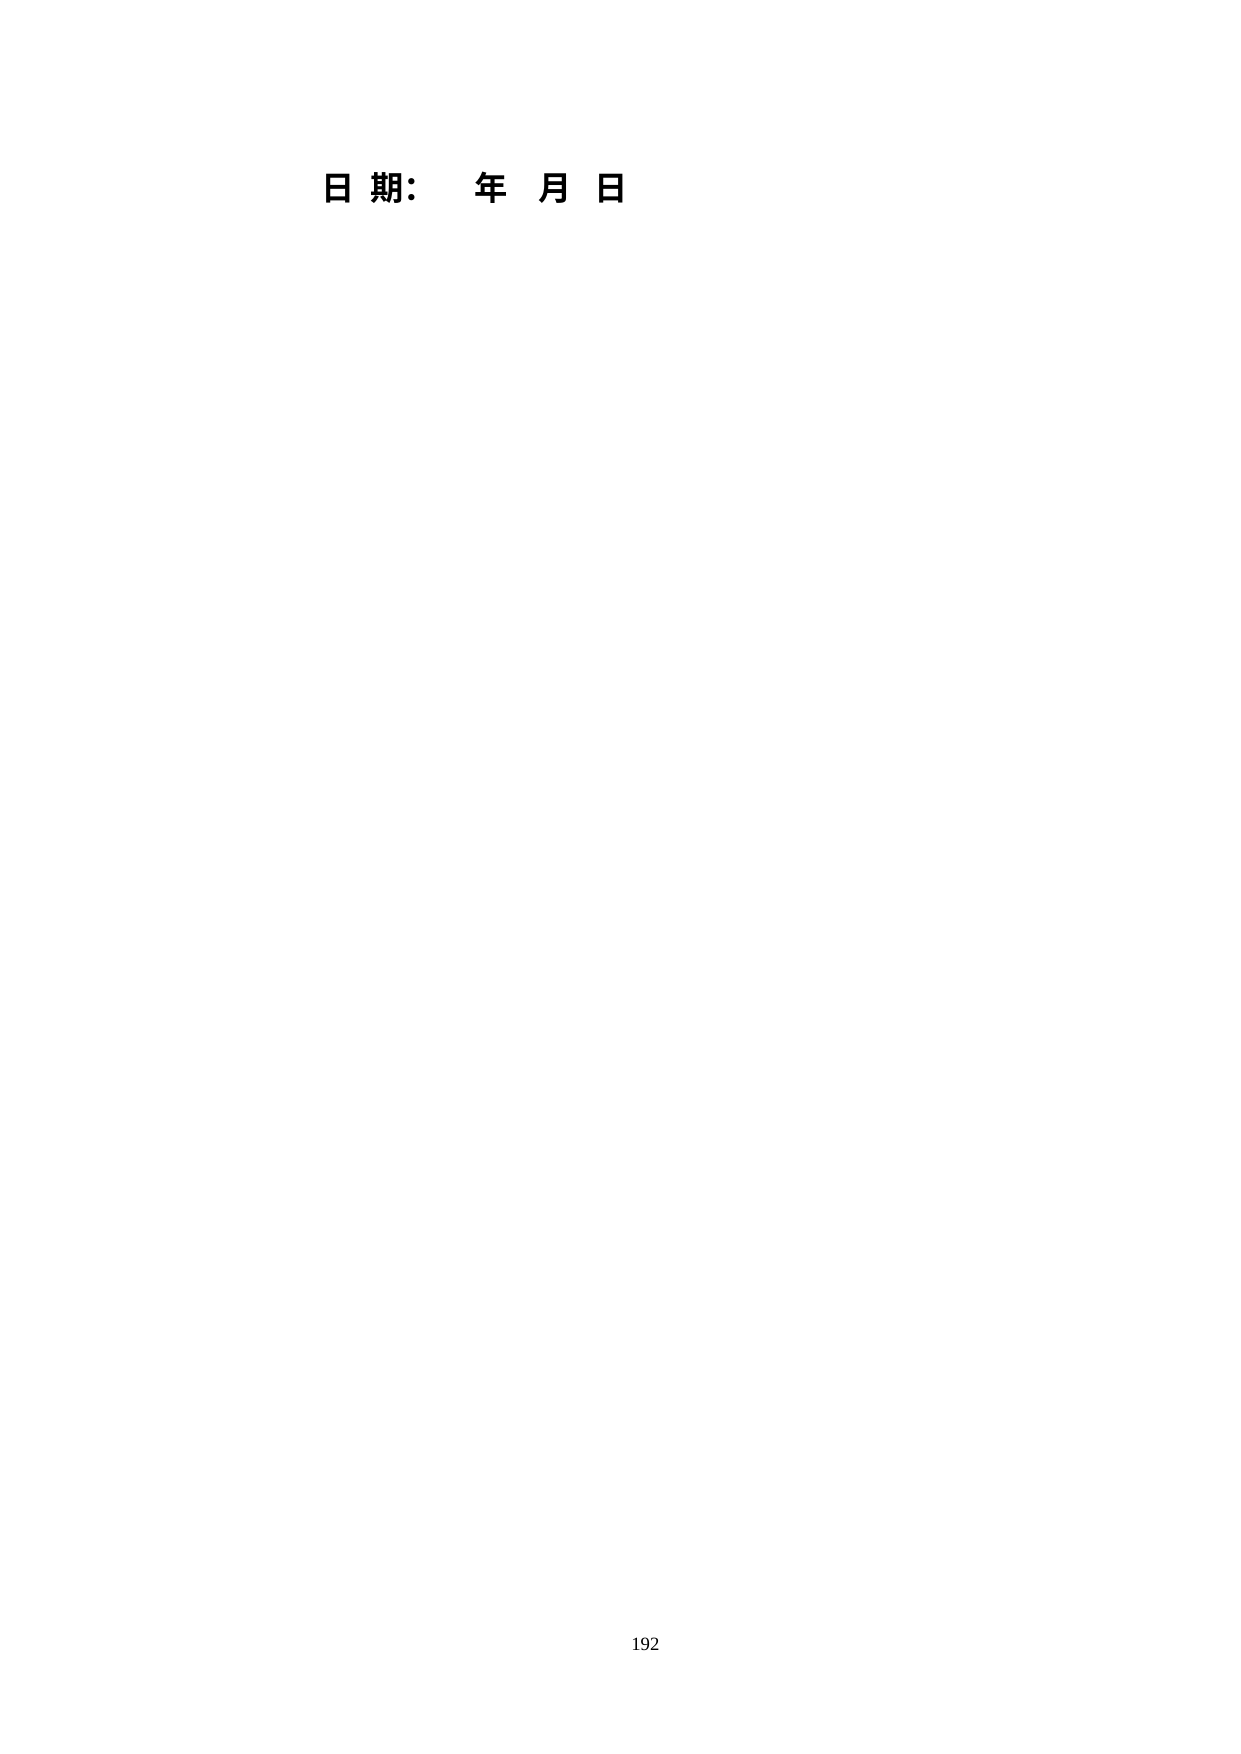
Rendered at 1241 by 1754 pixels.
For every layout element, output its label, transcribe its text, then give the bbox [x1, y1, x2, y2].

text 日 期： 年 月 日 [187, 162, 1053, 210]
